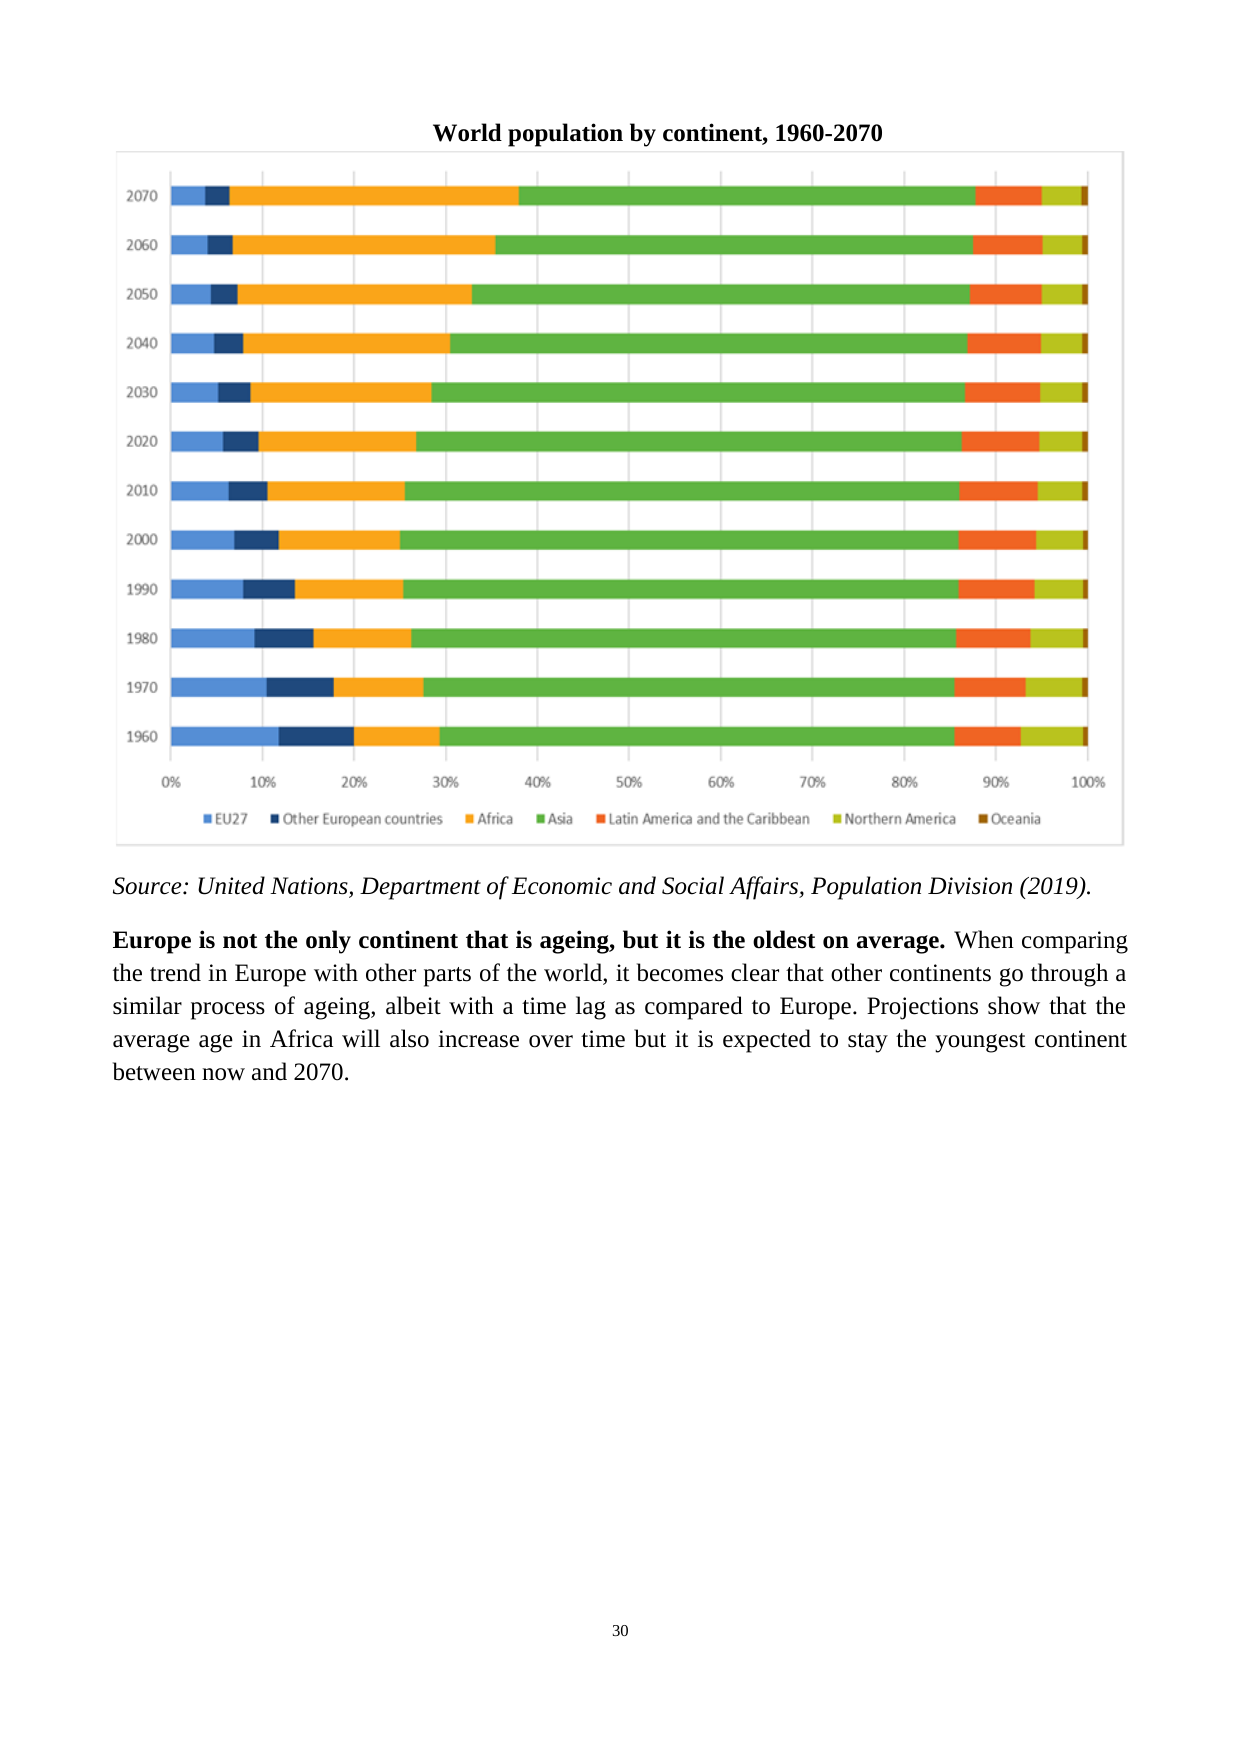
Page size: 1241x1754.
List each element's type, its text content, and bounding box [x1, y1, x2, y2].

text Europe is not the only continent that is ageing, but it is the oldest on average. When comparing the trend in Europe with other parts of the world, it becomes clear that other continents go through a similar process of ageing, albeit with a time lag as compared to Europe. Projections show that the average age in Africa will also increase over time but it is expected to stay the youngest continent between now and 2070. [112, 925, 1128, 1086]
text Source: United Nations, Department of Economic and Social Affairs, Population Division (2019). [112, 871, 1128, 900]
picture [115, 151, 1125, 847]
